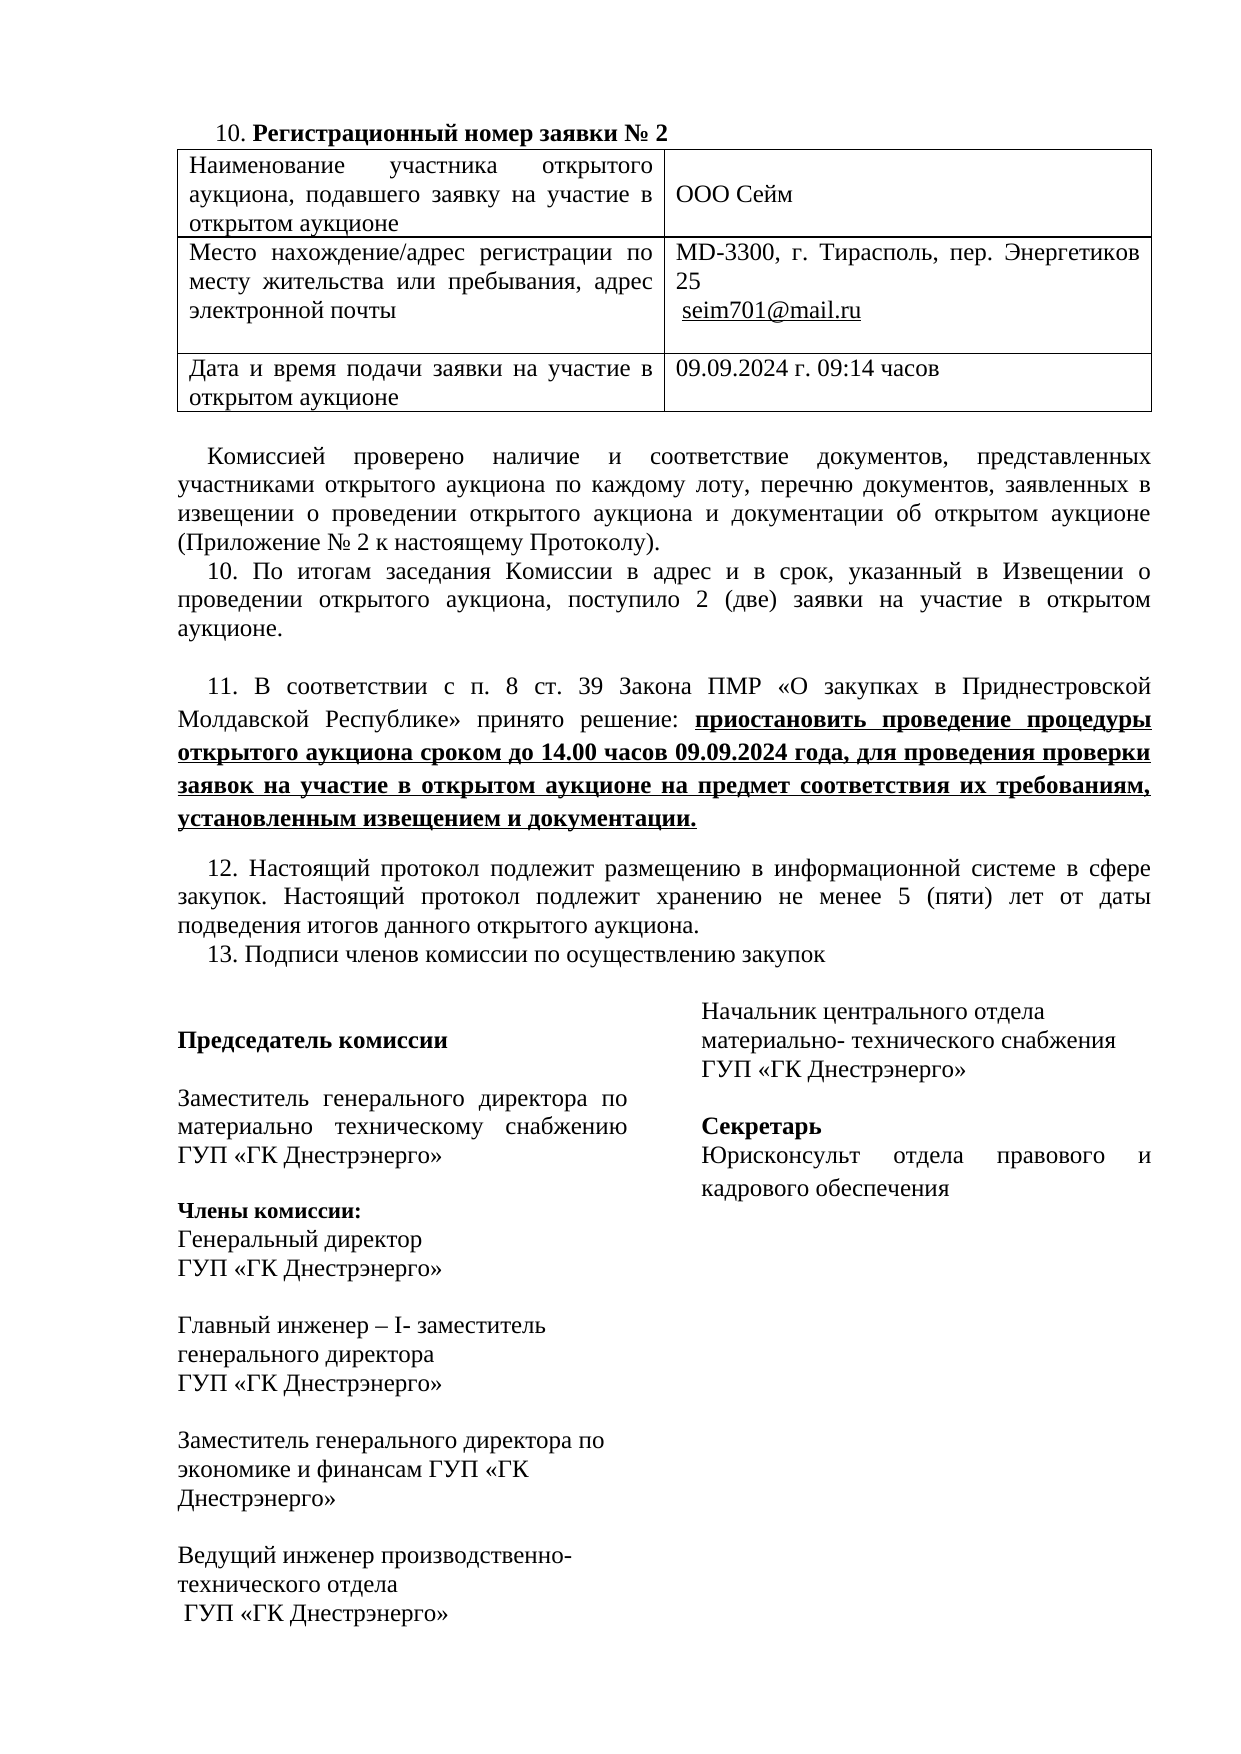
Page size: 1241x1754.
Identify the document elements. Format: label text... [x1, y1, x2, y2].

table_cell 09.09.2024 г. 09:14 часов [665, 354, 1151, 411]
text Юрисконсульт отдела правового и кадрового обеспечения [701, 1140, 1152, 1202]
text Начальник центрального отдела материально- технического снабжения ГУП «ГК Днестрэнерго» [701, 996, 1152, 1083]
list Регистрационный номер заявки № 2 [215, 118, 1152, 147]
text Комиссией проверено наличие и соответствие документов, представленных участниками открытого аукциона по каждому лоту, перечню документов, заявленных в извещении о проведении открытого аукциона и документации об открытом аукционе (Приложение № 2 к настоящему Протоколу). [177, 441, 1152, 556]
text ГУП «ГК Днестрэнерго» [177, 1368, 627, 1396]
text Ведущий инженер производственно-технического отдела [177, 1540, 627, 1598]
table_header Наименование участника открытого аукциона, подавшего заявку на участие в открытом аукционе [178, 150, 664, 236]
list Заместитель генерального директора по материально техническому снабжению ГУП «ГК Днестрэнерго» [177, 1083, 627, 1169]
list Члены комиссии: [177, 1198, 627, 1224]
text 10. По итогам заседания Комиссии в адрес и в срок, указанный в Извещении о проведении открытого аукциона, поступило 2 (две) заявки на участие в открытом аукционе. [177, 556, 1152, 642]
list Председатель комиссии [177, 1025, 627, 1054]
text 11. В соответствии с п. 8 ст. 39 Закона ПМР «О закупках в Приднестровской Молдавской Республике» принято решение: приостановить проведение процедуры открытого аукциона сроком до 14.00 часов 09.09.2024 года, для проведения проверки заявок на участие в открытом аукционе на предмет соответствия их требованиям, установленным извещением и документации. [177, 671, 1152, 832]
text ГУП «ГК Днестрэнерго» [177, 1598, 627, 1626]
text ГУП «ГК Днестрэнерго» [177, 1253, 627, 1281]
list 12. Настоящий протокол подлежит размещению в информационной системе в сфере закупок. Настоящий протокол подлежит хранению не менее 5 (пяти) лет от даты подведения итогов данного открытого аукциона. [177, 853, 1152, 939]
text Секретарь [701, 1111, 1152, 1140]
table_cell Дата и время подачи заявки на участие в открытом аукционе [178, 354, 664, 411]
text Генеральный директор [177, 1224, 627, 1253]
text Главный инженер – I- заместитель генерального директора [177, 1310, 627, 1368]
table_header ООО Сейм [665, 150, 1151, 236]
table_cell MD-3300, г. Тирасполь, пер. Энергетиков 25 seim701@mail.ru [665, 238, 1151, 352]
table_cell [178, 238, 664, 352]
text Заместитель генерального директора по экономике и финансам ГУП «ГК Днестрэнерго» [177, 1425, 627, 1511]
list Подписи членов комиссии по осуществлению закупок [207, 939, 1152, 968]
